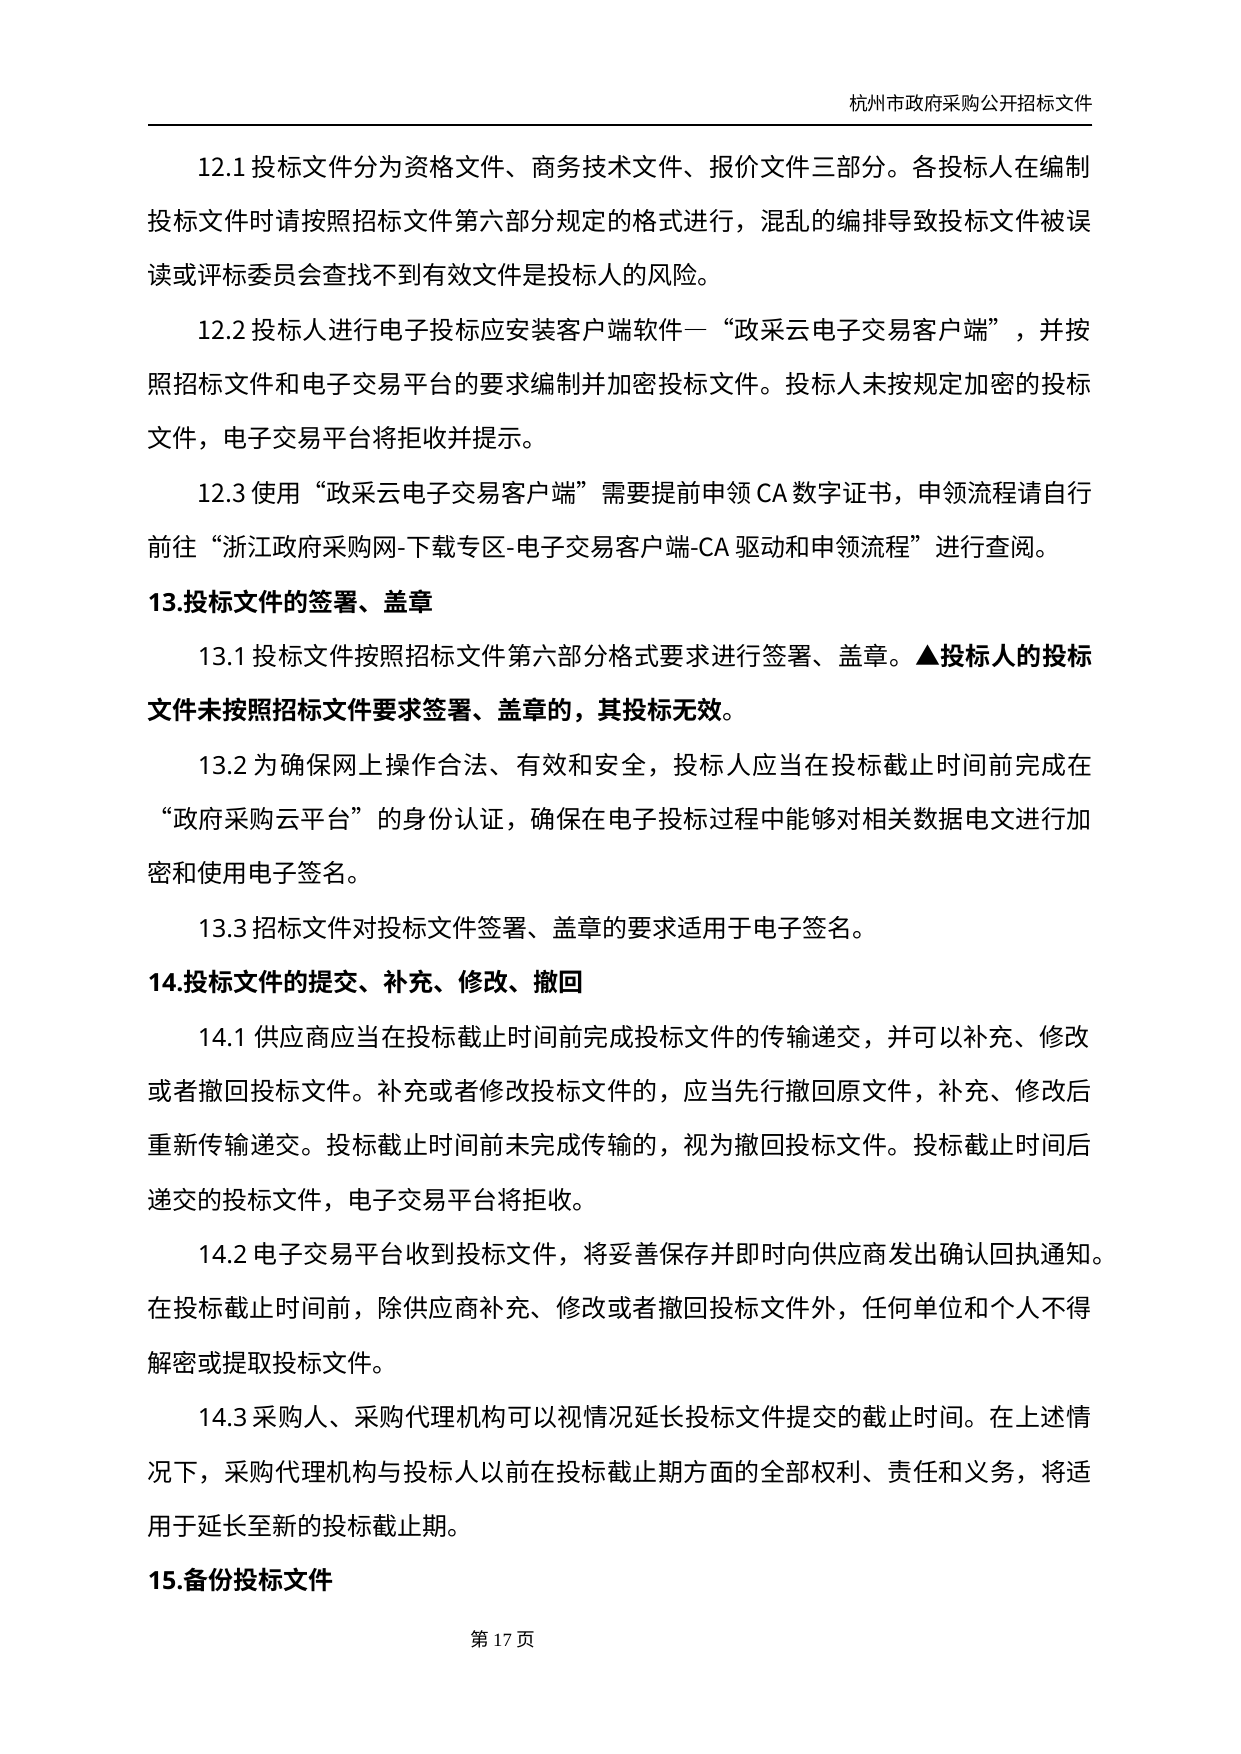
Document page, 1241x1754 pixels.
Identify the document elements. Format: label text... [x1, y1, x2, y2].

text 14.投标文件的提交、补充、修改、撤回 [148, 963, 1092, 999]
text 14.1 供应商应当在投标截止时间前完成投标文件的传输递交，并可以补充、修改或者撤回投标文件。补充或者修改投标文件的，应当先行撤回原文件，补充、修改后重新传输递交。投标截止时间前未完成传输的，视为撤回投标文件。投标截止时间后递交的投标文件，电子交易平台将拒收。 [148, 1017, 1092, 1216]
text 13.投标文件的签署、盖章 [148, 582, 1092, 618]
text 15.备份投标文件 [148, 1561, 1092, 1597]
text 14.2电子交易平台收到投标文件，将妥善保存并即时向供应商发出确认回执通知。在投标截止时间前，除供应商补充、修改或者撤回投标文件外，任何单位和个人不得解密或提取投标文件。 [148, 1234, 1092, 1379]
text 13.3招标文件对投标文件签署、盖章的要求适用于电子签名。 [148, 908, 1092, 944]
text 14.3采购人、采购代理机构可以视情况延长投标文件提交的截止时间。在上述情况下，采购代理机构与投标人以前在投标截止期方面的全部权利、责任和义务，将适用于延长至新的投标截止期。 [148, 1398, 1092, 1543]
text 12.1投标文件分为资格文件、商务技术文件、报价文件三部分。各投标人在编制投标文件时请按照招标文件第六部分规定的格式进行，混乱的编排导致投标文件被误读或评标委员会查找不到有效文件是投标人的风险。 [148, 147, 1092, 292]
text 13.2为确保网上操作合法、有效和安全，投标人应当在投标截止时间前完成在“政府采购云平台”的身份认证，确保在电子投标过程中能够对相关数据电文进行加密和使用电子签名。 [148, 745, 1092, 890]
text 13.1投标文件按照招标文件第六部分格式要求进行签署、盖章。▲投标人的投标文件未按照招标文件要求签署、盖章的，其投标无效。 [148, 636, 1092, 727]
text 12.2投标人进行电子投标应安装客户端软件—“政采云电子交易客户端”，并按照招标文件和电子交易平台的要求编制并加密投标文件。投标人未按规定加密的投标文件，电子交易平台将拒收并提示。 [148, 310, 1092, 455]
text 12.3使用“政采云电子交易客户端”需要提前申领CA数字证书，申领流程请自行前往“浙江政府采购网-下载专区-电子交易客户端-CA驱动和申领流程”进行查阅。 [148, 473, 1092, 564]
